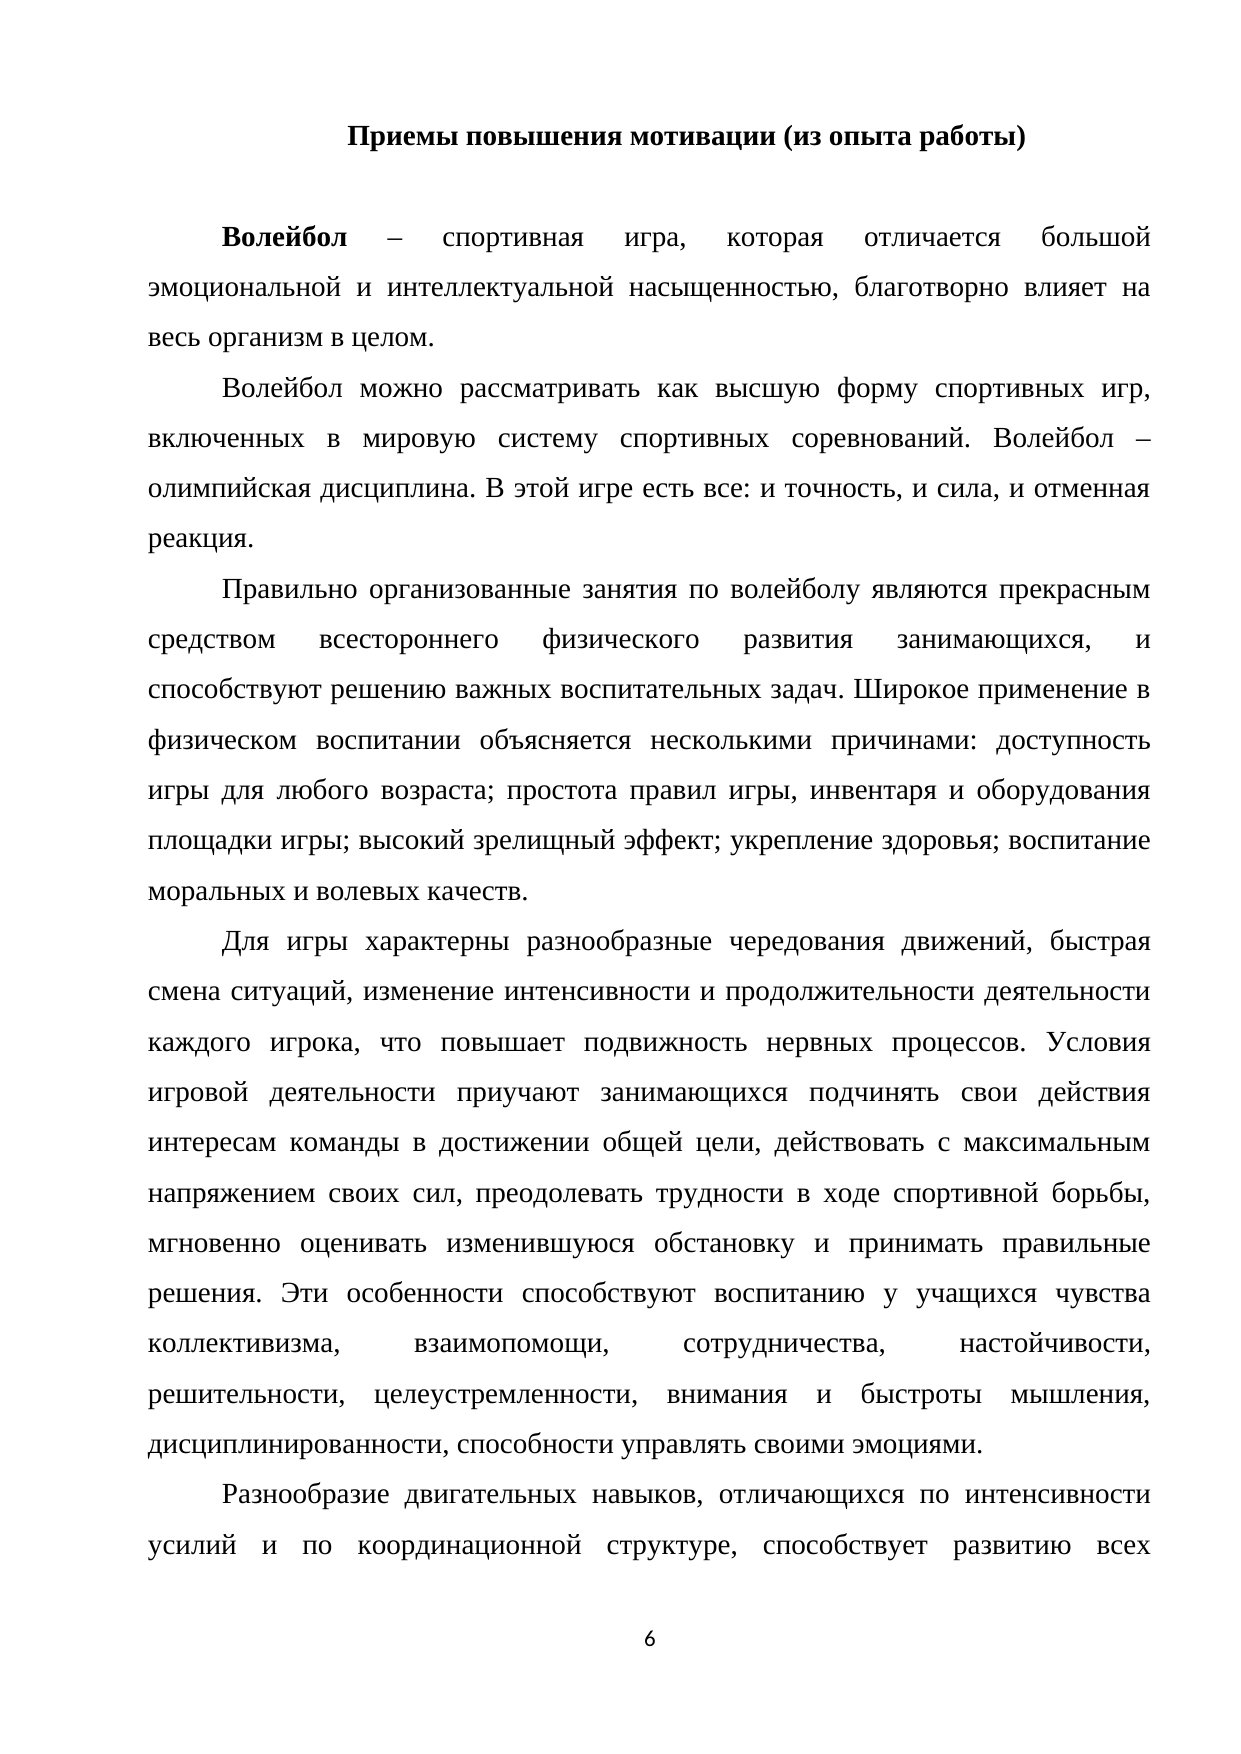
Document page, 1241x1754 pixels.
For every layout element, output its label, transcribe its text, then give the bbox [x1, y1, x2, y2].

text Правильно организованные занятия по волейболу являются прекрасным средством всестороннего физического развития занимающихся, и способствуют решению важных воспитательных задач. Широкое применение в физическом воспитании объясняется несколькими причинами: доступность игры для любого возраста; простота правил игры, инвентаря и оборудования площадки игры; высокий зрелищный эффект; укрепление здоровья; воспитание моральных и волевых качеств. [148, 571, 1152, 906]
text Для игры характерны разнообразные чередования движений, быстрая смена ситуаций, изменение интенсивности и продолжительности деятельности каждого игрока, что повышает подвижность нервных процессов. Условия игровой деятельности приучают занимающихся подчинять свои действия интересам команды в достижении общей цели, действовать с максимальным напряжением своих сил, преодолевать трудности в ходе спортивной борьбы, мгновенно оценивать изменившуюся обстановку и принимать правильные решения. Эти особенности способствуют воспитанию у учащихся чувства коллективизма, взаимопомощи, сотрудничества, настойчивости, решительности, целеустремленности, внимания и быстроты мышления, дисциплинированности, способности управлять своими эмоциями. [148, 923, 1152, 1460]
text Приемы повышения мотивации (из опыта работы) [148, 118, 1152, 152]
text Волейбол – спортивная игра, которая отличается большой эмоциональной и интеллектуальной насыщенностью, благотворно влияет на весь организм в целом. [148, 219, 1152, 353]
text Волейбол можно рассматривать как высшую форму спортивных игр, включенных в мировую систему спортивных соревнований. Волейбол – олимпийская дисциплина. В этой игре есть все: и точность, и сила, и отменная реакция. [148, 370, 1152, 554]
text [148, 1477, 1152, 1560]
